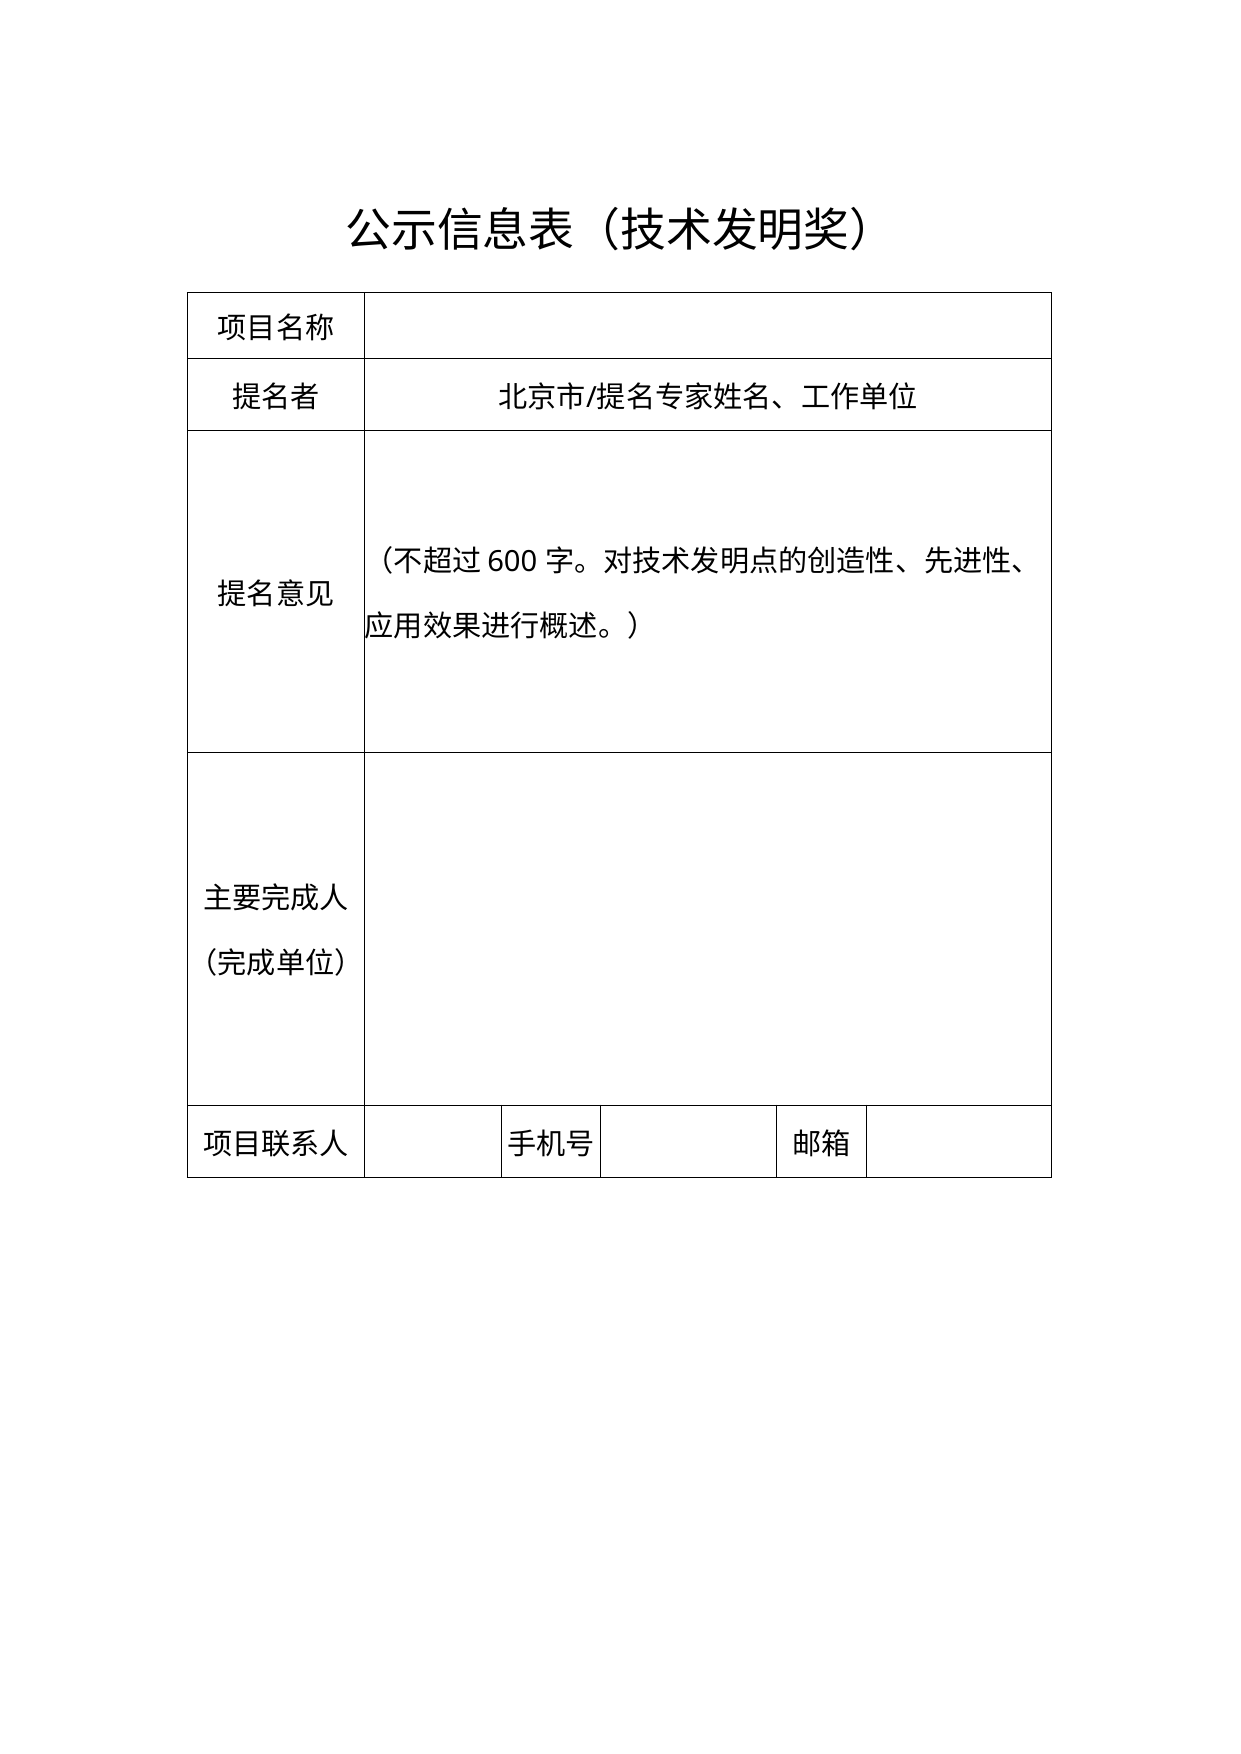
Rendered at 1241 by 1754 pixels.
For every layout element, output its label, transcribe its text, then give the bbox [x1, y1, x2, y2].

table_cell （不超过600 字。对技术发明点的创造性、先进性、 应用效果进行概述。） [365, 431, 1051, 752]
table_header 项目名称 [188, 293, 364, 358]
text 公示信息表（技术发明奖） [187, 178, 1053, 276]
table_cell [365, 1106, 501, 1177]
table_cell 提名意见 [188, 431, 364, 752]
table_cell 项目联系人 [188, 1106, 364, 1177]
table_header [365, 293, 1051, 358]
table_cell 北京市/提名专家姓名、工作单位 [365, 359, 1051, 430]
table_cell 主要完成人 （完成单位） [188, 753, 364, 1104]
table_cell 邮箱 [777, 1106, 866, 1177]
table_cell [365, 753, 1051, 1104]
table_cell 手机号 [502, 1106, 600, 1177]
table_cell [867, 1106, 1051, 1177]
table_cell [601, 1106, 776, 1177]
table_cell 提名者 [188, 359, 364, 430]
